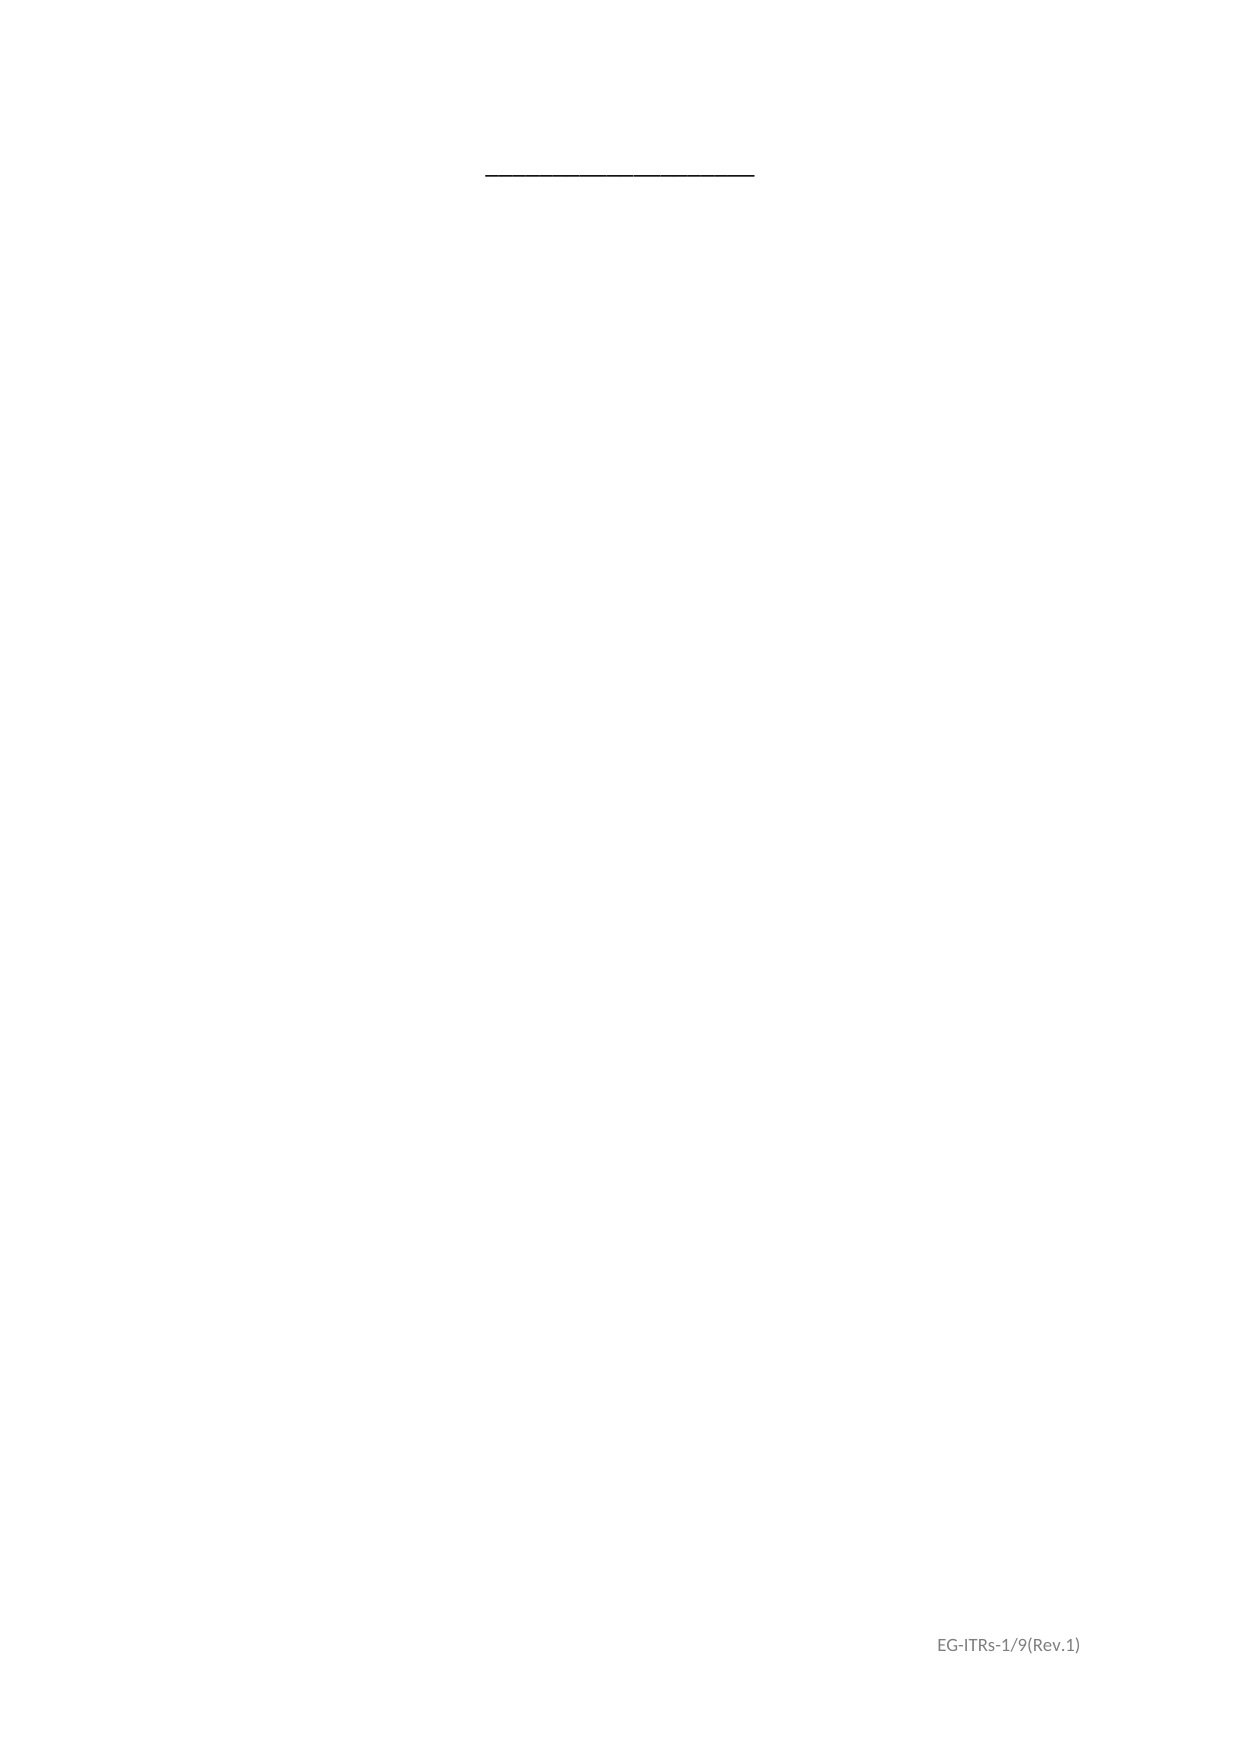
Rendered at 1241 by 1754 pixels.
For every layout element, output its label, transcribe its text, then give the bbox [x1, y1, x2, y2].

text ____________________ [148, 148, 1092, 181]
